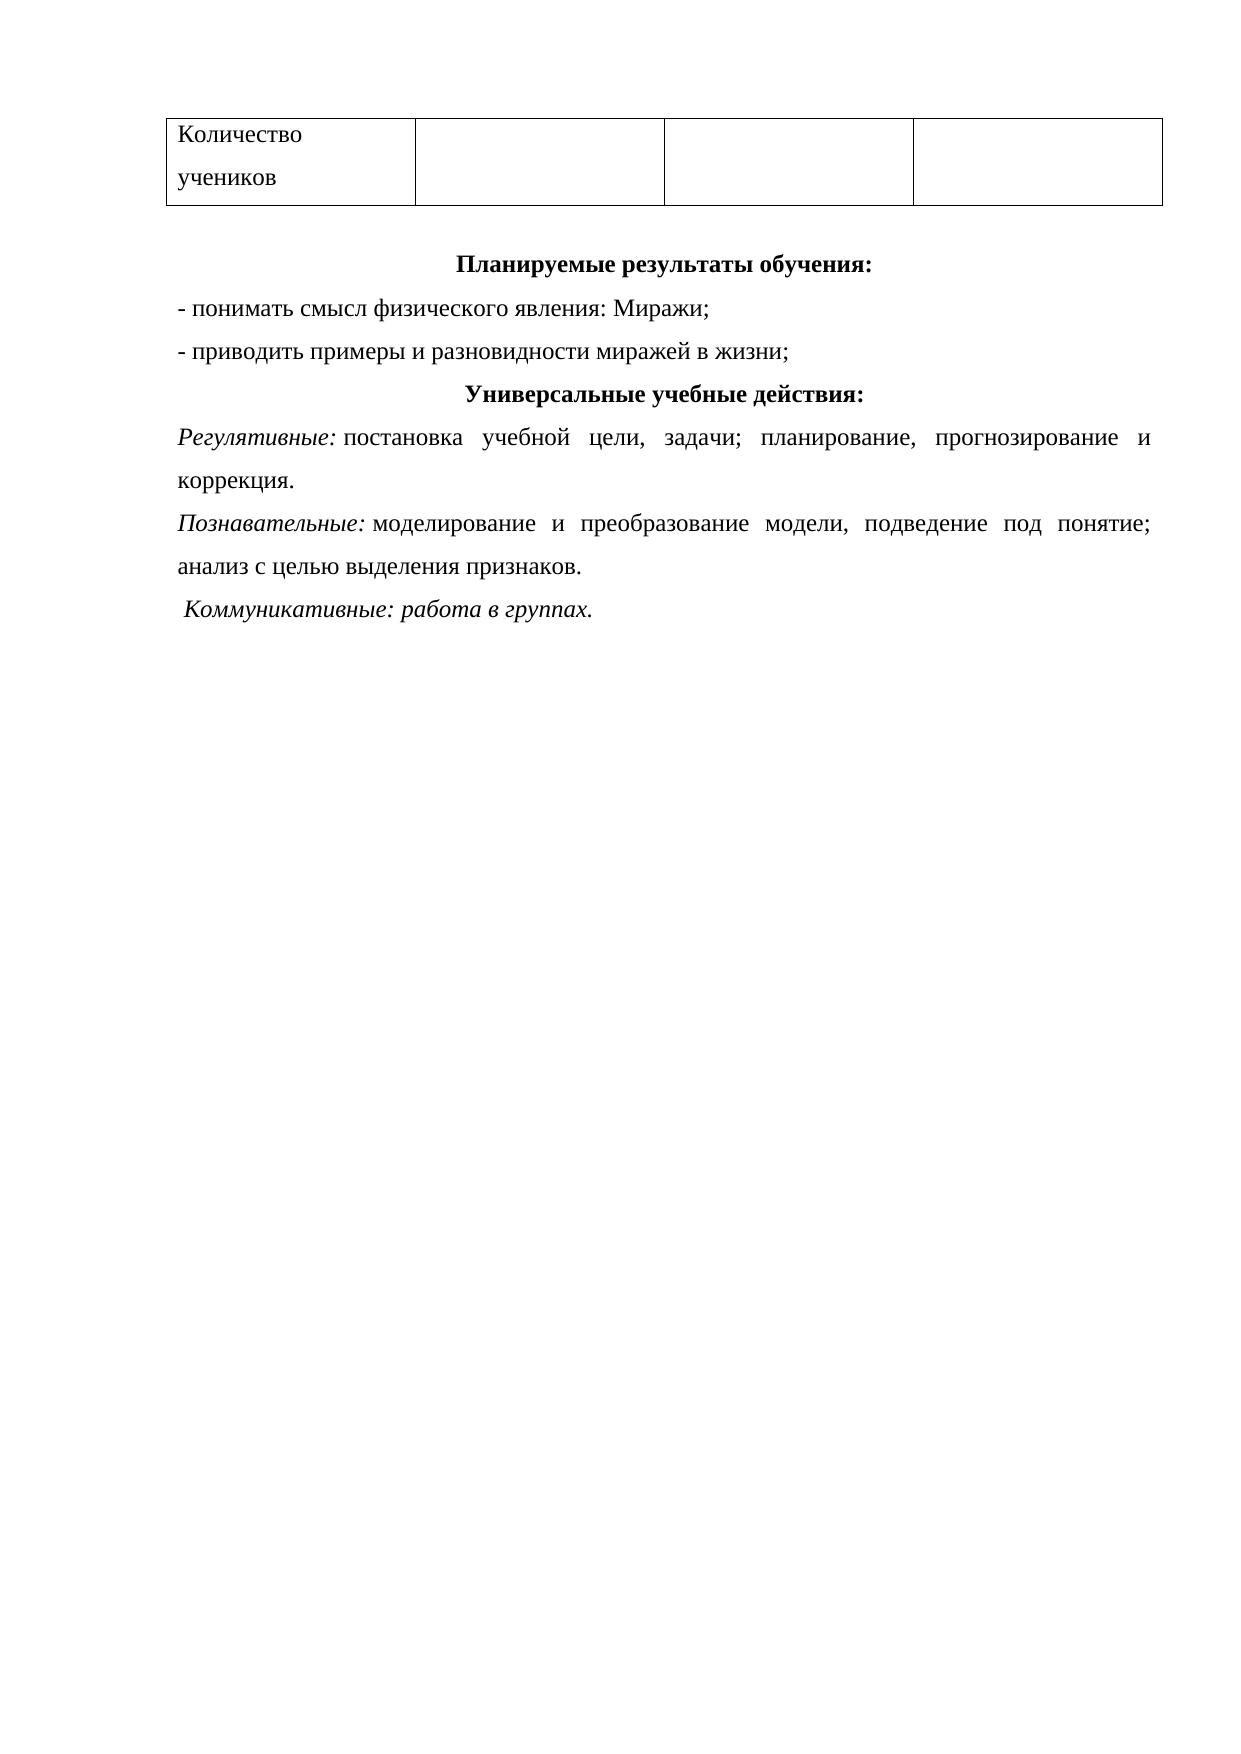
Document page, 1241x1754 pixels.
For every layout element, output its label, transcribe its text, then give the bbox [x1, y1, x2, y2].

text Планируемые результаты обучения: [177, 249, 1152, 278]
text Коммуникативные: работа в группах. [177, 594, 1152, 623]
text Универсальные учебные действия: [177, 379, 1152, 408]
text Регулятивные: постановка учебной цели, задачи; планирование, прогнозирование и коррекция. [177, 422, 1152, 494]
table_cell [914, 119, 1162, 205]
table_cell [665, 119, 913, 205]
text - понимать смысл физического явления: Миражи; [177, 293, 1152, 321]
text - приводить примеры и разновидности миражей в жизни; [177, 336, 1152, 364]
text Познавательные: моделирование и преобразование модели, подведение под понятие; анализ с целью выделения признаков. [177, 508, 1152, 580]
table_cell [416, 119, 664, 205]
table_cell Количество учеников [167, 119, 415, 205]
